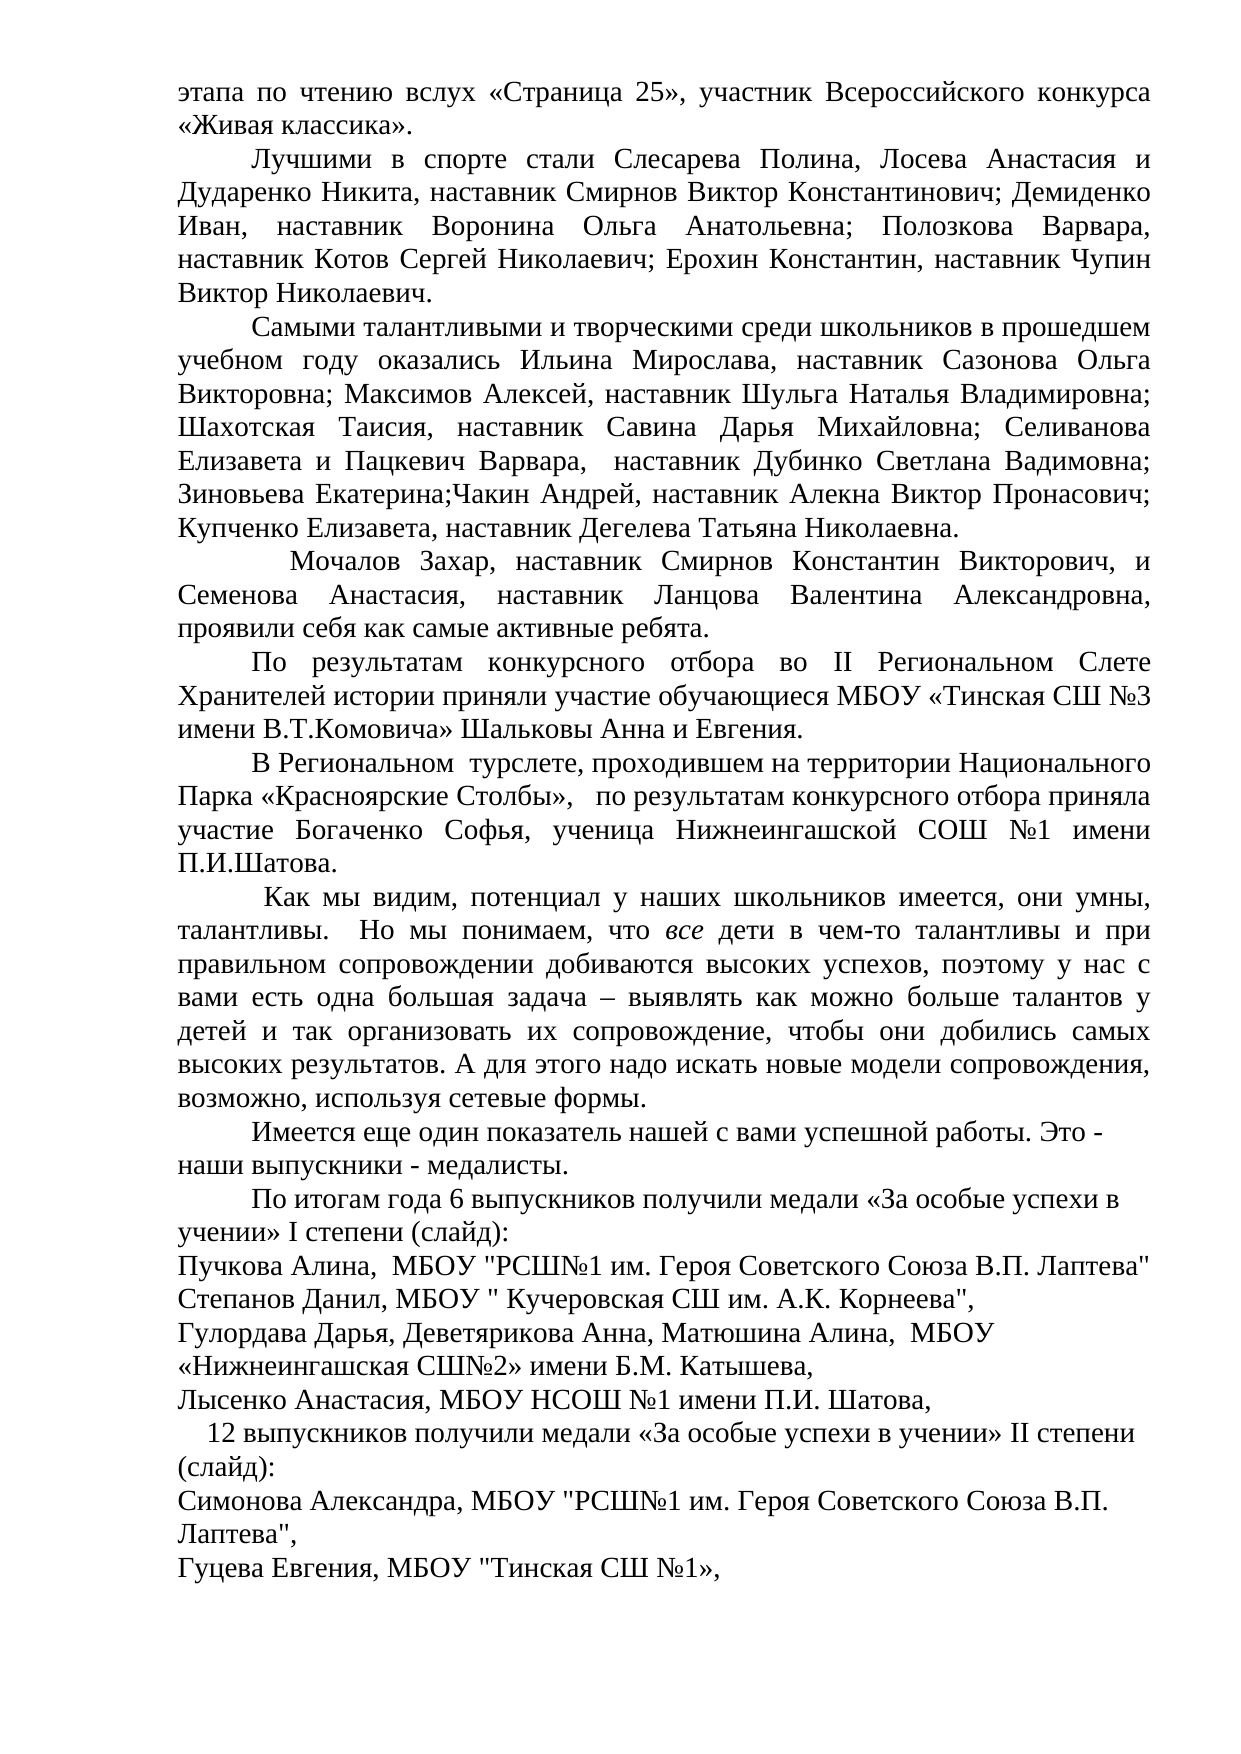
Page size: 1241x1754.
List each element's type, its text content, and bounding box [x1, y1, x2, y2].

text Имеется еще один показатель нашей с вами успешной работы. Это - наши выпускники - медалисты. [177, 1114, 1152, 1181]
text По результатам конкурсного отбора во II Региональном Слете Хранителей истории приняли участие обучающиеся МБОУ «Тинская СШ №3 имени В.Т.Комовича» Шальковы Анна и Евгения. [177, 644, 1152, 745]
text Как мы видим, потенциал у наших школьников имеется, они умны, талантливы. Но мы понимаем, что все дети в чем-то талантливы и при правильном сопровождении добиваются высоких успехов, поэтому у нас с вами есть одна большая задача – выявлять как можно больше талантов у детей и так организовать их сопровождение, чтобы они добились самых высоких результатов. А для этого надо искать новые модели сопровождения, возможно, используя сетевые формы. [177, 879, 1152, 1114]
text Самыми талантливыми и творческими среди школьников в прошедшем учебном году оказались Ильина Мирослава, наставник Сазонова Ольга Викторовна; Максимов Алексей, наставник Шульга Наталья Владимировна; Шахотская Таисия, наставник Савина Дарья Михайловна; Селиванова Елизавета и Пацкевич Варвара, наставник Дубинко Светлана Вадимовна; Зиновьева Екатерина;Чакин Андрей, наставник Алекна Виктор Пронасович; Купченко Елизавета, наставник Дегелева Татьяна Николаевна. [177, 309, 1152, 543]
text В Региональном турслете, проходившем на территории Национального Парка «Красноярские Столбы», по результатам конкурсного отбора приняла участие Богаченко Софья, ученица Нижнеингашской СОШ №1 имени П.И.Шатова. [177, 745, 1152, 879]
text Симонова Александра, МБОУ "РСШ№1 им. Героя Советского Союза В.П. Лаптева", [177, 1483, 1152, 1550]
text Лучшими в спорте стали Слесарева Полина, Лосева Анастасия и Дударенко Никита, наставник Смирнов Виктор Константинович; Демиденко Иван, наставник Воронина Ольга Анатольевна; Полозкова Варвара, наставник Котов Сергей Николаевич; Ерохин Константин, наставник Чупин Виктор Николаевич. [177, 141, 1152, 309]
text Пучкова Алина, МБОУ "РСШ№1 им. Героя Советского Союза В.П. Лаптева" [177, 1248, 1152, 1281]
text 12 выпускников получили медали «За особые успехи в учении» II степени (слайд): [177, 1416, 1152, 1483]
text Гуцева Евгения, МБОУ "Тинская СШ №1», [177, 1550, 1152, 1583]
text Лысенко Анастасия, МБОУ НСОШ №1 имени П.И. Шатова, [177, 1382, 1152, 1416]
text По итогам года 6 выпускников получили медали «За особые успехи в учении» I степени (слайд): [177, 1181, 1152, 1248]
text Степанов Данил, МБОУ " Кучеровская СШ им. А.К. Корнеева", [177, 1281, 1152, 1315]
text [177, 74, 1152, 141]
text Гулордава Дарья, Деветярикова Анна, Матюшина Алина, МБОУ «Нижнеингашская СШ№2» имени Б.М. Катышева, [177, 1315, 1152, 1382]
text Мочалов Захар, наставник Смирнов Константин Викторович, и Семенова Анастасия, наставник Ланцова Валентина Александровна, проявили себя как самые активные ребята. [177, 543, 1152, 644]
